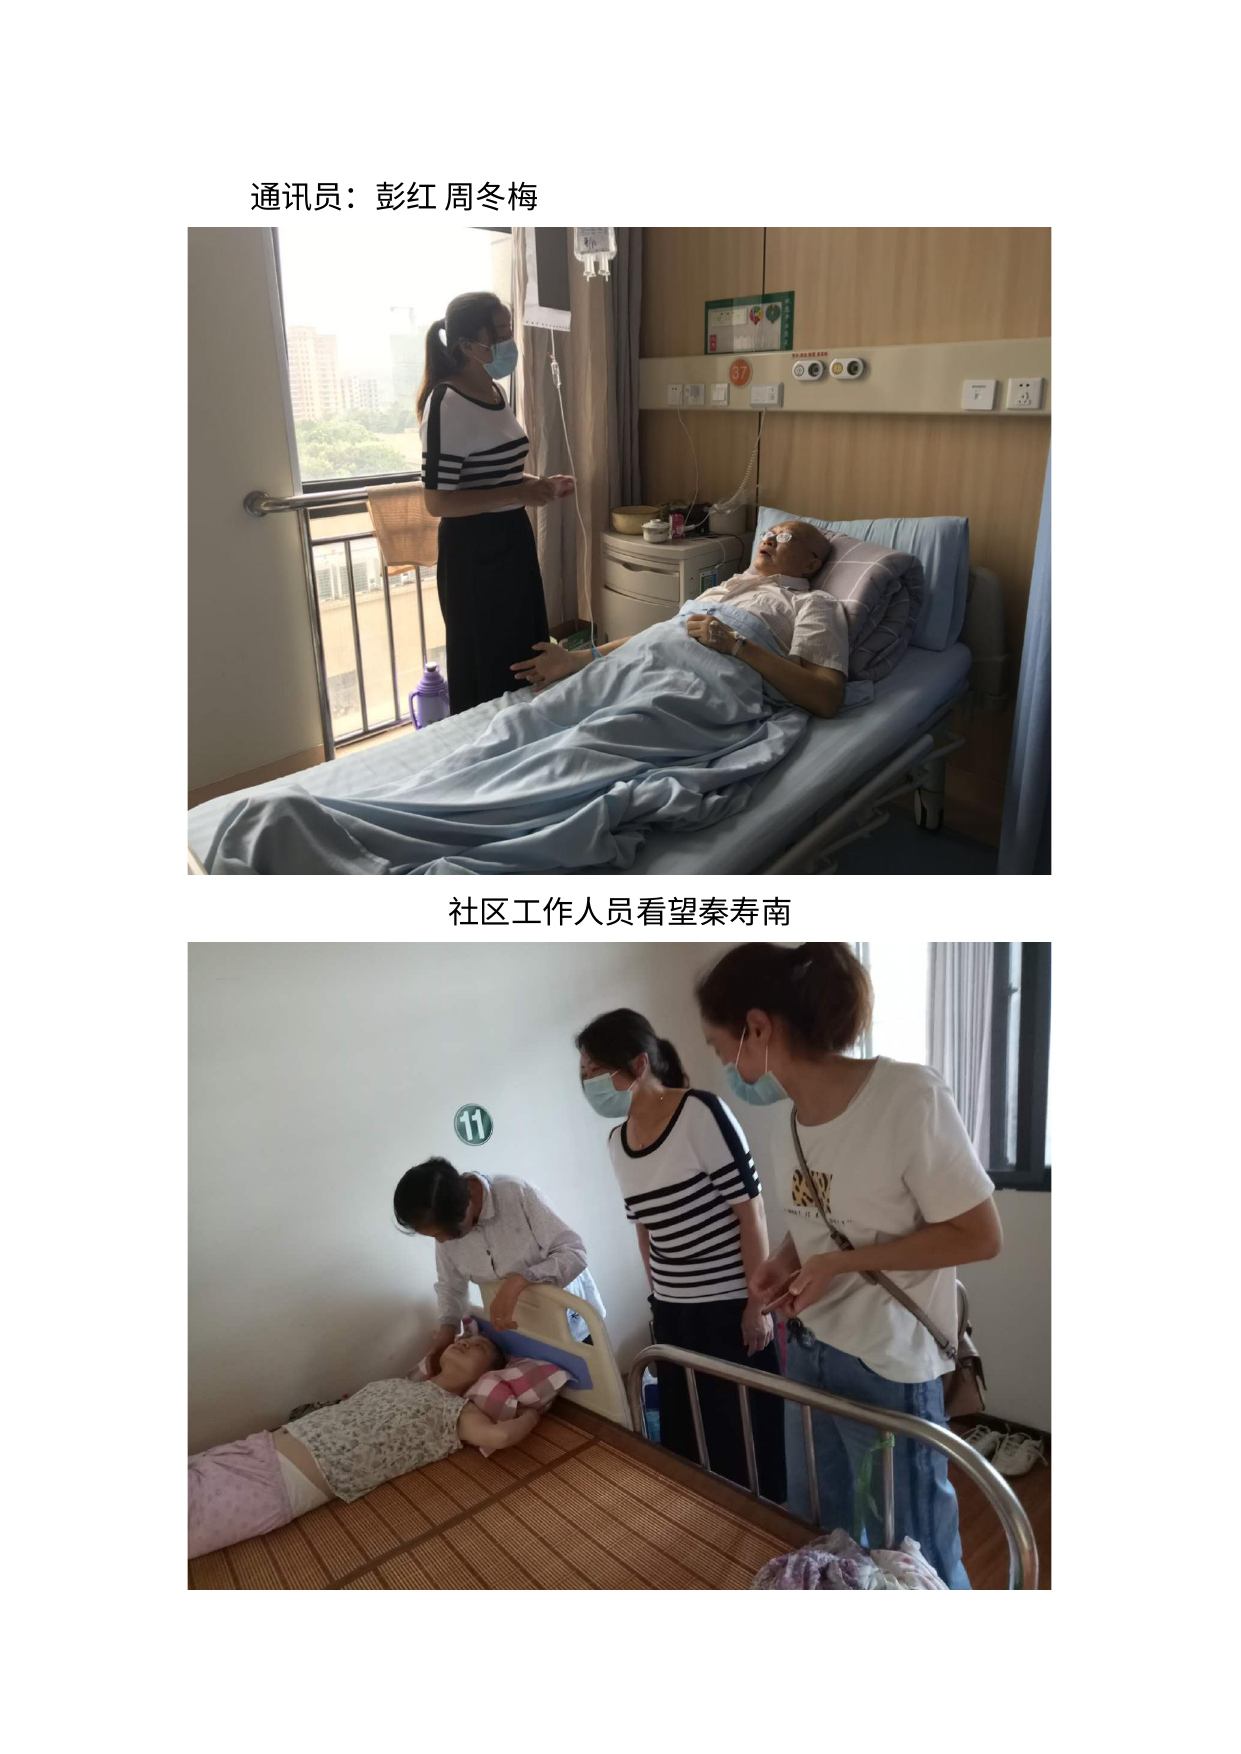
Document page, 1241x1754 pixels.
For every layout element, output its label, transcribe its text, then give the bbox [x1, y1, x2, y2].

text 通讯员：彭红 周冬梅 [187, 162, 1053, 227]
picture [187, 942, 1052, 1590]
text 社区工作人员看望秦寿南 [187, 877, 1053, 942]
picture [187, 227, 1052, 875]
